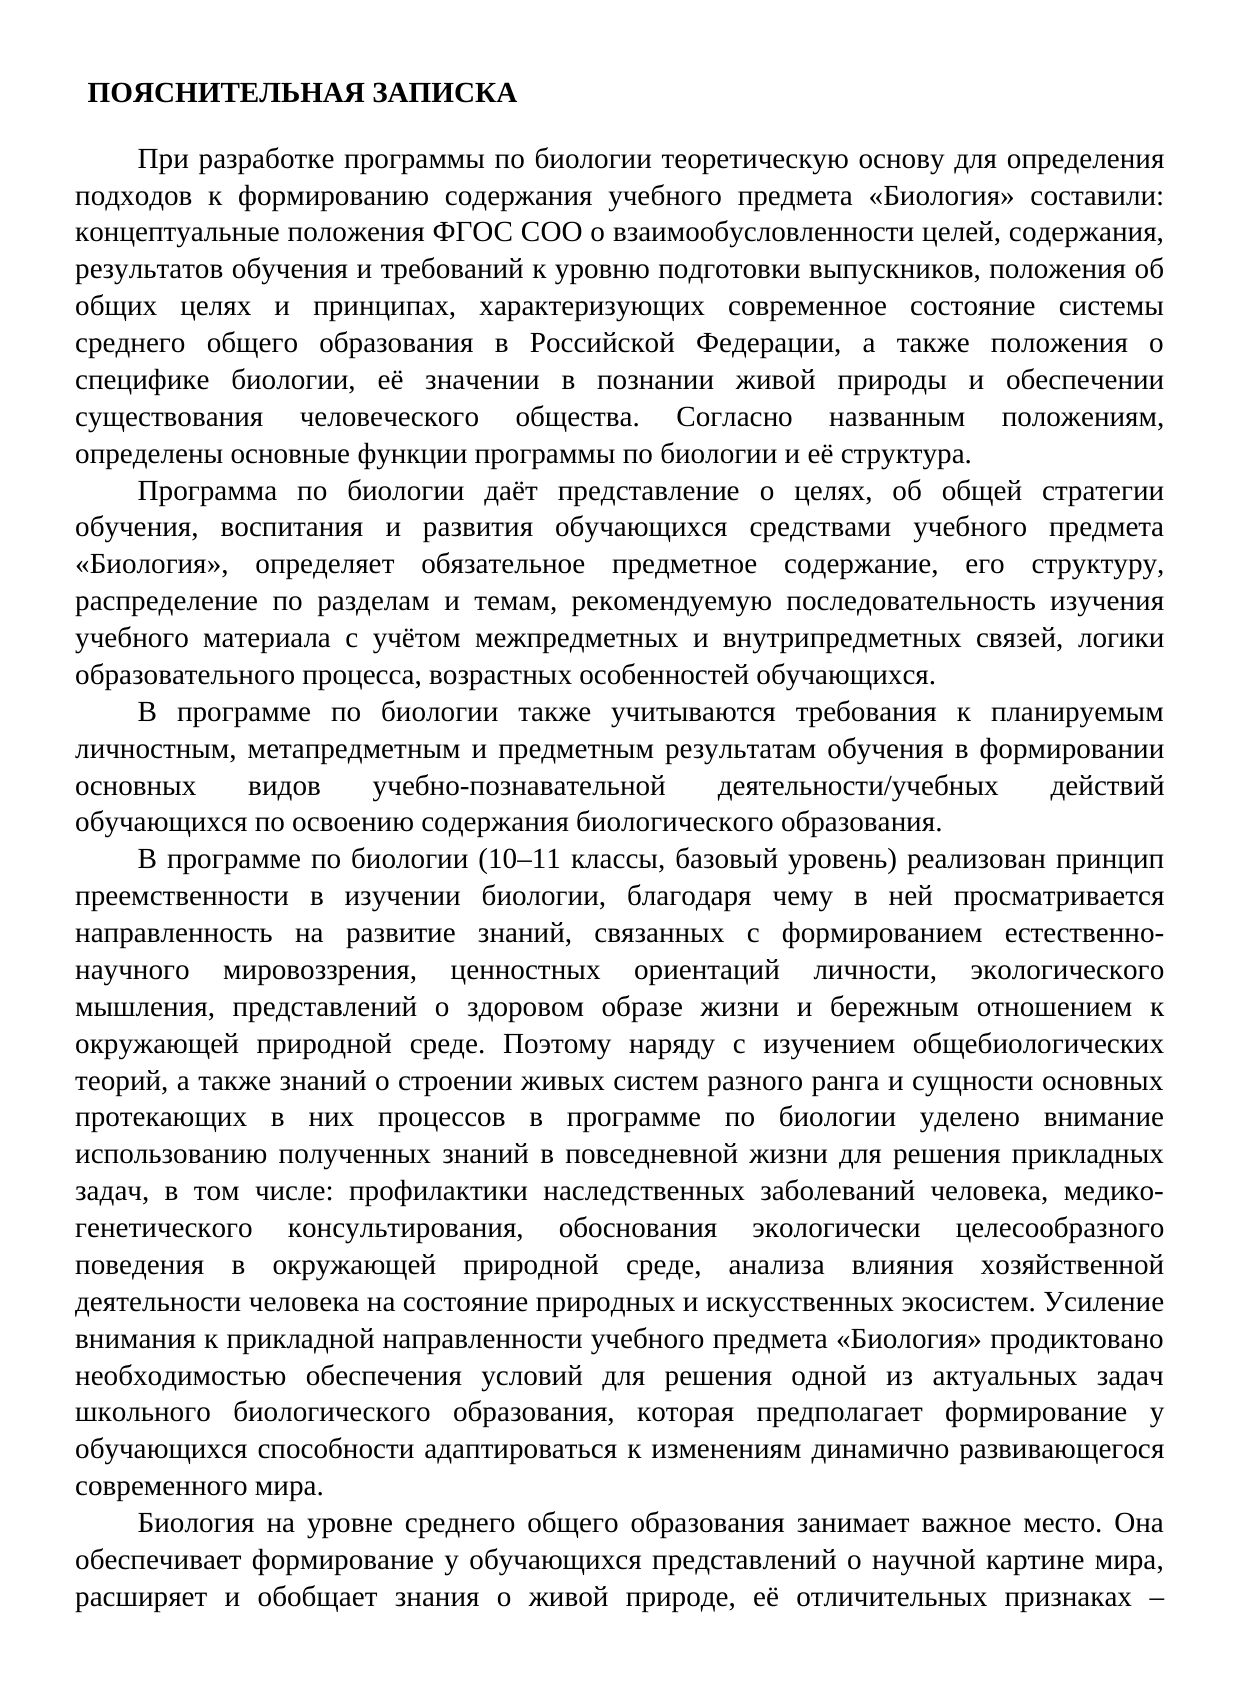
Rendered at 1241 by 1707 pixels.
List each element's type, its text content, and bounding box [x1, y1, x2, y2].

text В программе по биологии (10–11 классы, базовый уровень) реализован принцип преемственности в изучении биологии, благодаря чему в ней просматривается направленность на развитие знаний, связанных с формированием естественно-научного мировоззрения, ценностных ориентаций личности, экологического мышления, представлений о здоровом образе жизни и бережным отношением к окружающей природной среде. Поэтому наряду с изучением общебиологических теорий, а также знаний о строении живых систем разного ранга и сущности основных протекающих в них процессов в программе по биологии уделено внимание использованию полученных знаний в повседневной жизни для решения прикладных задач, в том числе: профилактики наследственных заболеваний человека, медико-генетического консультирования, обоснования экологически целесообразного поведения в окружающей природной среде, анализа влияния хозяйственной деятельности человека на состояние природных и искусственных экосистем. Усиление внимания к прикладной направленности учебного предмета «Биология» продиктовано необходимостью обеспечения условий для решения одной из актуальных задач школьного биологического образования, которая предполагает формирование у обучающихся способности адаптироваться к изменениям динамично развивающегося современного мира. [75, 841, 1165, 1502]
text При разработке программы по биологии теоретическую основу для определения подходов к формированию содержания учебного предмета «Биология» составили: концептуальные положения ФГОС СОО о взаимообусловленности целей, содержания, результатов обучения и требований к уровню подготовки выпускников, положения об общих целях и принципах, характеризующих современное состояние системы среднего общего образования в Российской Федерации, а также положения о специфике биологии, её значении в познании живой природы и обеспечении существования человеческого общества. Согласно названным положениям, определены основные функции программы по биологии и её структура. [75, 141, 1165, 469]
text В программе по биологии также учитываются требования к планируемым личностным, метапредметным и предметным результатам обучения в формировании основных видов учебно-познавательной деятельности/учебных действий обучающихся по освоению содержания биологического образования. [75, 694, 1165, 838]
text Программа по биологии даёт представление о целях, об общей стратегии обучения, воспитания и развития обучающихся средствами учебного предмета «Биология», определяет обязательное предметное содержание, его структуру, распределение по разделам и темам, рекомендуемую последовательность изучения учебного материала с учётом межпредметных и внутрипредметных связей, логики образовательного процесса, возрастных особенностей обучающихся. [75, 473, 1165, 691]
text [75, 1505, 1165, 1612]
text ПОЯСНИТЕЛЬНАЯ ЗАПИСКА [87, 75, 1165, 108]
